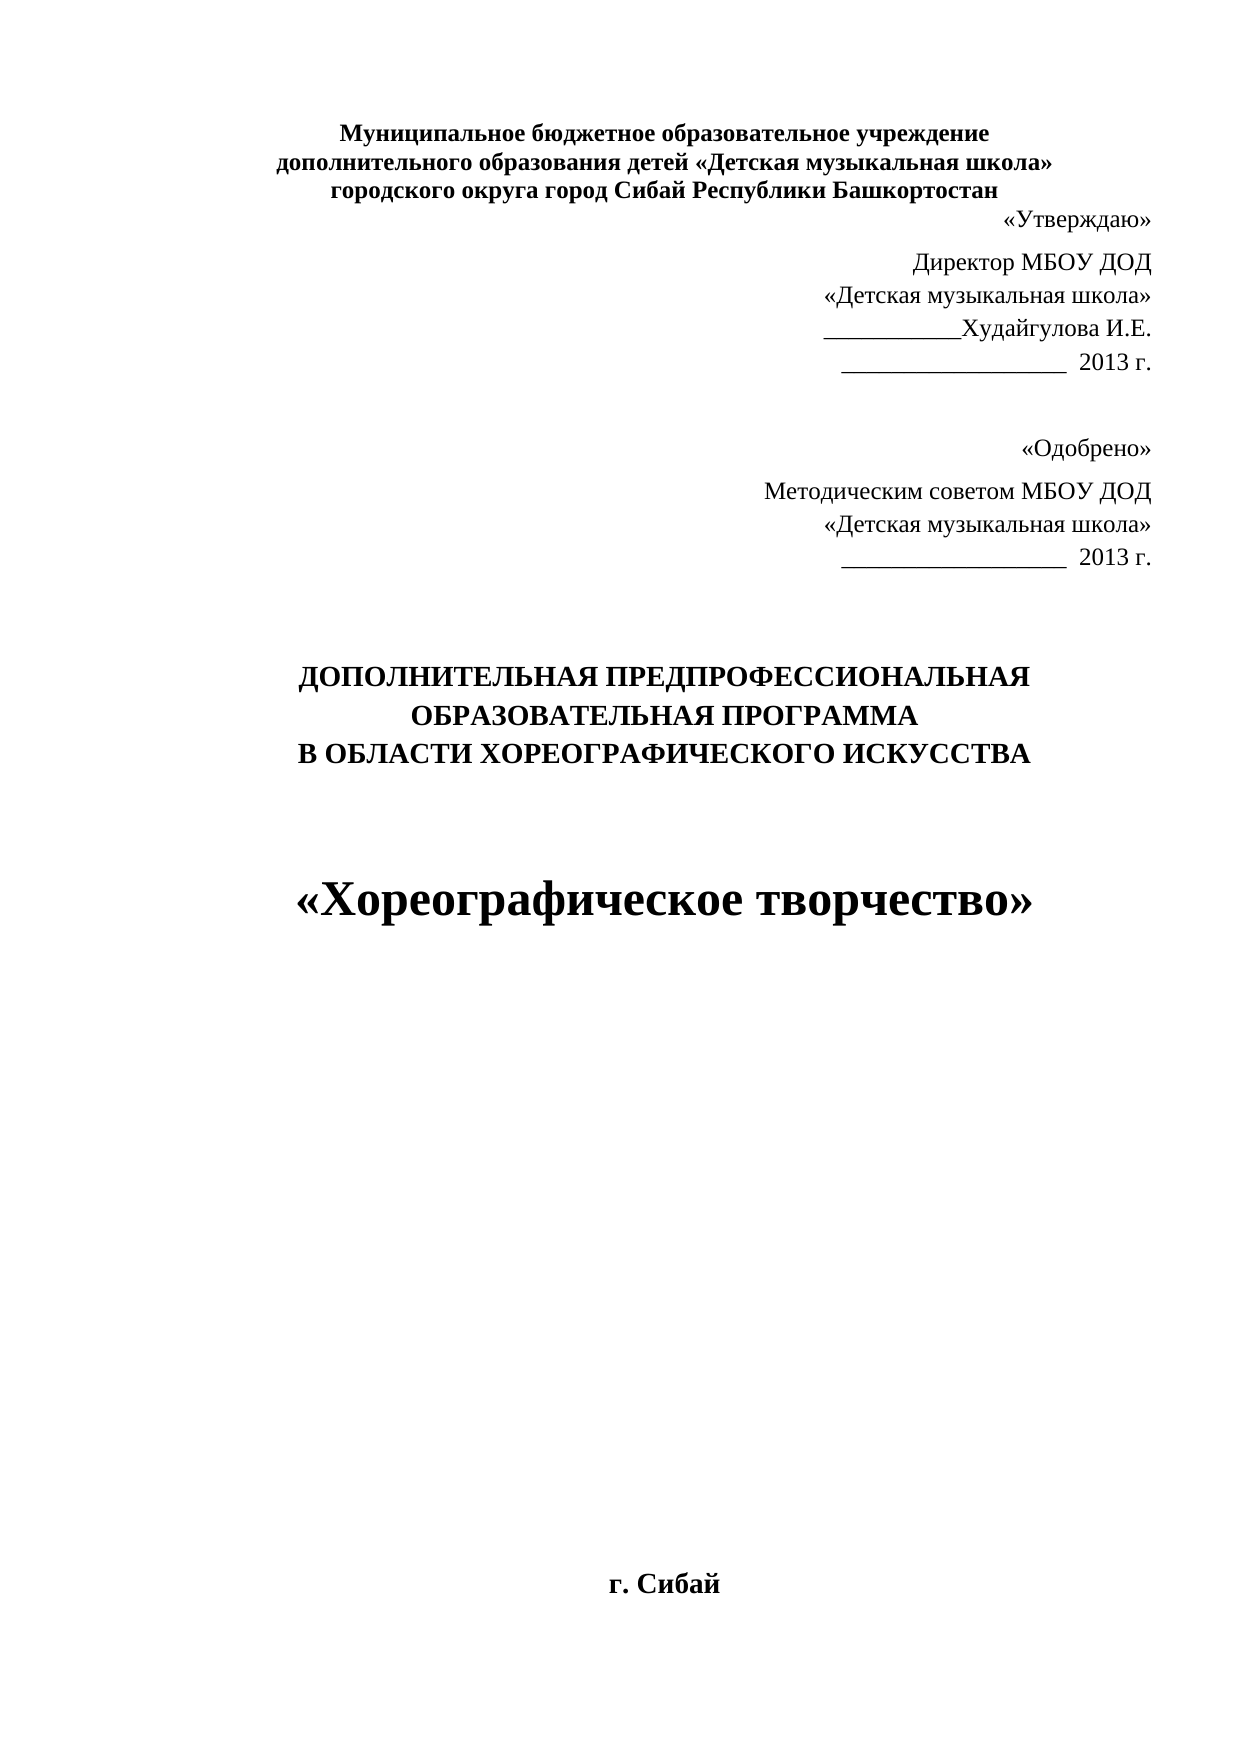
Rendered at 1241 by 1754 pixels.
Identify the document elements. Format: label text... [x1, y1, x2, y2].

text дополнительного образования детей «Детская музыкальная школа» [177, 147, 1152, 176]
text __________________ 2013 г. [177, 542, 1152, 571]
text «Одобрено» [177, 433, 1152, 462]
text «Хореографическое творчество» [177, 869, 1152, 926]
text г. Сибай [177, 1566, 1152, 1599]
text «Утверждаю» [177, 204, 1152, 233]
text «Детская музыкальная школа» [177, 509, 1152, 538]
text ___________Худайгулова И.Е. [177, 313, 1152, 342]
subtitle В ОБЛАСТИ ХОРЕОГРАФИЧЕСКОГО ИСКУССТВА [177, 737, 1152, 770]
text Муниципальное бюджетное образовательное учреждение [177, 118, 1152, 147]
text «Детская музыкальная школа» [177, 281, 1152, 309]
text городского округа город Сибай Республики Башкортостан [177, 176, 1152, 204]
subtitle ДОПОЛНИТЕЛЬНАЯ ПРЕДПРОФЕССИОНАЛЬНАЯ ОБРАЗОВАТЕЛЬНАЯ ПРОГРАММА [177, 659, 1152, 732]
text Директор МБОУ ДОД [177, 247, 1152, 276]
text Методическим советом МБОУ ДОД [177, 476, 1152, 505]
text __________________ 2013 г. [177, 347, 1152, 375]
